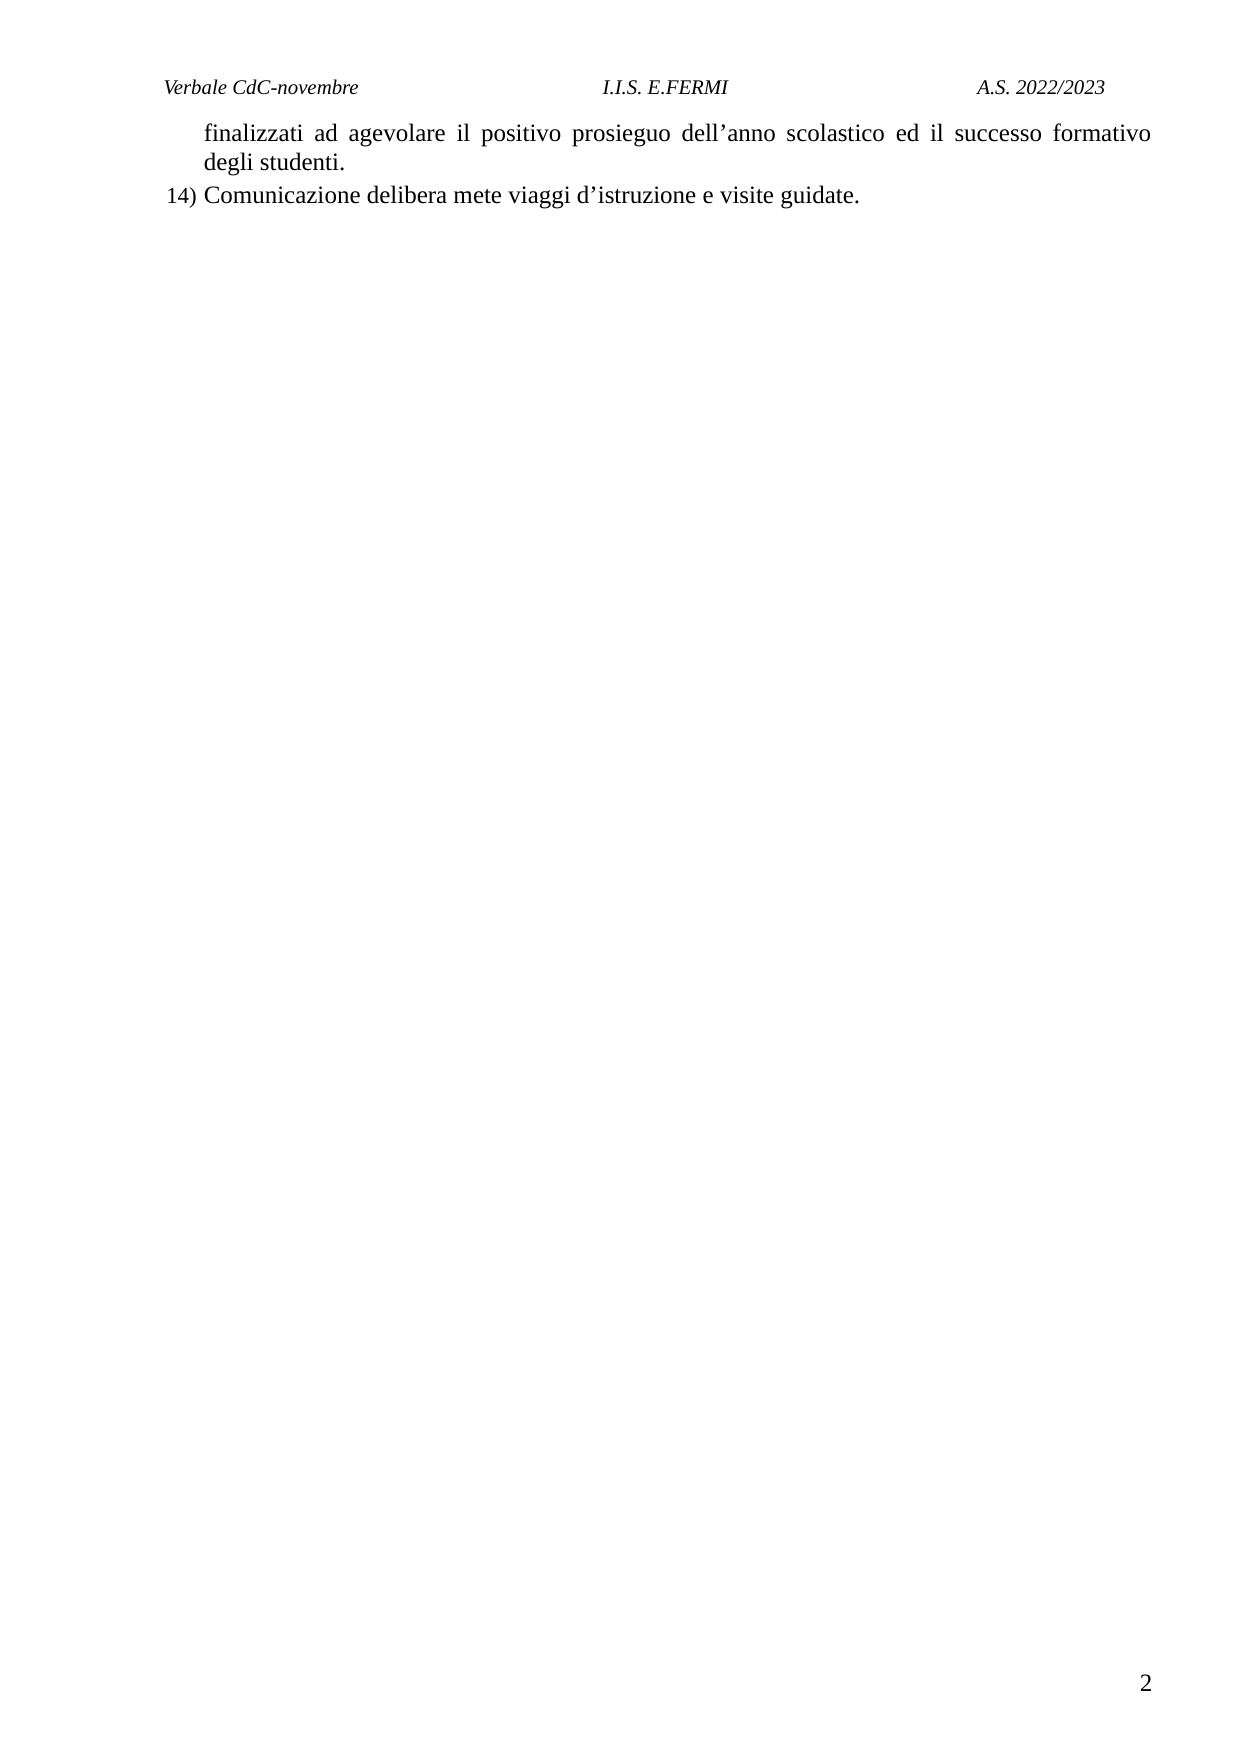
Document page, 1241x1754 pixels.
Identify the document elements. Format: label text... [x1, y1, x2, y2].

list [166, 118, 1152, 176]
list Comunicazione delibera mete viaggi d’istruzione e visite guidate. [166, 180, 1152, 209]
